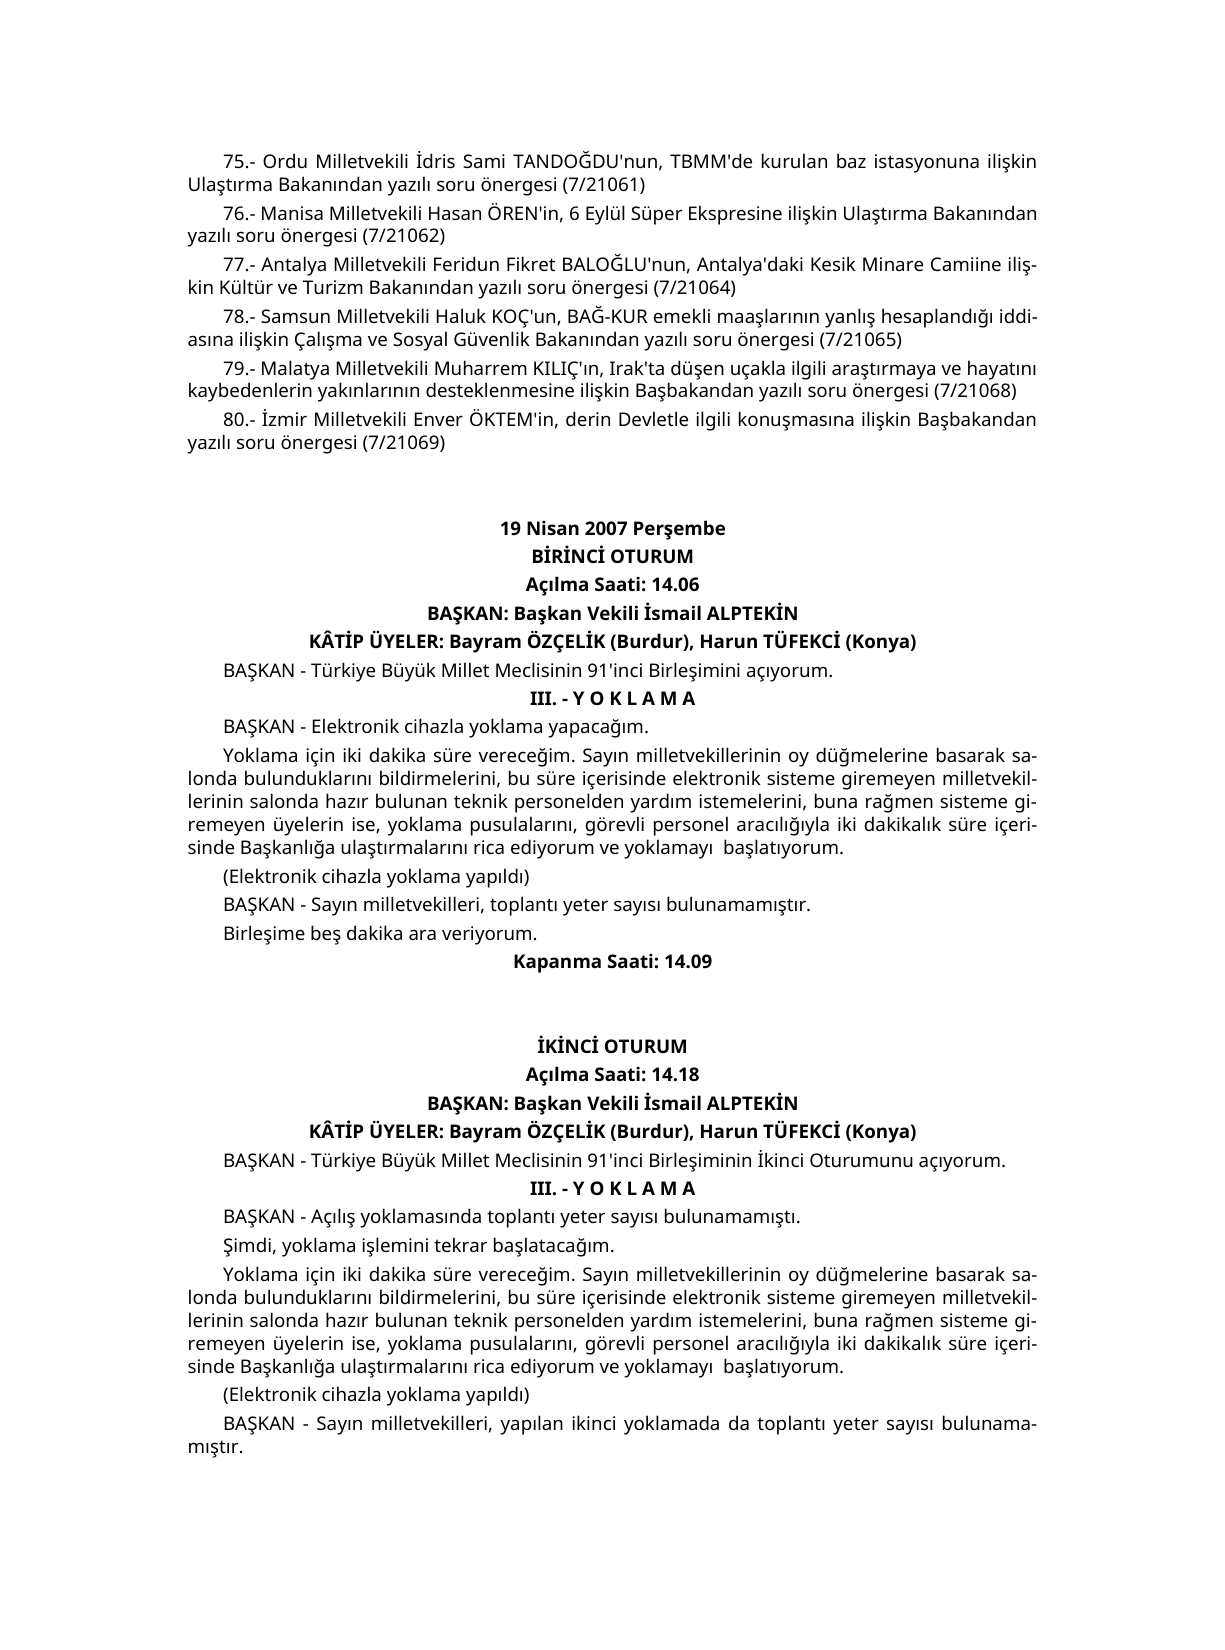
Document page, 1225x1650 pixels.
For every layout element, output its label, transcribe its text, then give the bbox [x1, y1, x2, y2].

text 77.- Antalya Milletvekili Feridun Fikret BALOĞLU'nun, Antalya'daki Kesik Minare Camiine ilişkin Kültür ve Turizm Bakanından yazılı soru önergesi (7/21064) [187, 253, 1037, 299]
text BAŞKAN - Sayın milletvekilleri, toplantı yeter sayısı bulunamamıştır. [187, 893, 1037, 916]
text KÂTİP ÜYELER: Bayram ÖZÇELİK (Burdur), Harun TÜFEKCİ (Konya) [187, 1120, 1037, 1143]
text BAŞKAN - Türkiye Büyük Millet Meclisinin 91'inci Birleşiminin İkinci Oturumunu açıyorum. [187, 1149, 1037, 1172]
text Açılma Saati: 14.06 [187, 574, 1037, 596]
text BAŞKAN - Elektronik cihazla yoklama yapacağım. [187, 716, 1037, 738]
text Kapanma Saati: 14.09 [187, 951, 1037, 973]
text 78.- Samsun Milletvekili Haluk KOÇ'un, BAĞ-KUR emekli maaşlarının yanlış hesaplandığı iddiasına ilişkin Çalışma ve Sosyal Güvenlik Bakanından yazılı soru önergesi (7/21065) [187, 305, 1037, 351]
text 79.- Malatya Milletvekili Muharrem KILIÇ'ın, Irak'ta düşen uçakla ilgili araştırmaya ve hayatını kaybedenlerin yakınlarının desteklenmesine ilişkin Başbakandan yazılı soru önergesi (7/21068) [187, 357, 1037, 402]
text BAŞKAN - Türkiye Büyük Millet Meclisinin 91'inci Birleşimini açıyorum. [187, 659, 1037, 682]
text Birleşime beş dakika ara veriyorum. [187, 922, 1037, 945]
text BİRİNCİ OTURUM [187, 546, 1037, 568]
text III. - Y O K L A M A [187, 687, 1037, 710]
text Yoklama için iki dakika süre vereceğim. Sayın milletvekillerinin oy düğmelerine basarak salonda bulunduklarını bildirmelerini, bu süre içerisinde elektronik sisteme giremeyen milletvekillerinin salonda hazır bulunan teknik personelden yardım istemelerini, buna rağmen sisteme giremeyen üyelerin ise, yoklama pusulalarını, görevli personel aracılığıyla iki dakikalık süre içerisinde Başkanlığa ulaştırmalarını rica ediyorum ve yoklamayı başlatıyorum. [187, 1263, 1037, 1378]
text BAŞKAN - Sayın milletvekilleri, yapılan ikinci yoklamada da toplantı yeter sayısı bulunamamıştır. [187, 1412, 1037, 1458]
text KÂTİP ÜYELER: Bayram ÖZÇELİK (Burdur), Harun TÜFEKCİ (Konya) [187, 630, 1037, 653]
text BAŞKAN: Başkan Vekili İsmail ALPTEKİN [187, 602, 1037, 624]
text Yoklama için iki dakika süre vereceğim. Sayın milletvekillerinin oy düğmelerine basarak salonda bulunduklarını bildirmelerini, bu süre içerisinde elektronik sisteme giremeyen milletvekillerinin salonda hazır bulunan teknik personelden yardım istemelerini, buna rağmen sisteme giremeyen üyelerin ise, yoklama pusulalarını, görevli personel aracılığıyla iki dakikalık süre içerisinde Başkanlığa ulaştırmalarını rica ediyorum ve yoklamayı başlatıyorum. [187, 744, 1037, 859]
text Şimdi, yoklama işlemini tekrar başlatacağım. [187, 1234, 1037, 1257]
text 76.- Manisa Milletvekili Hasan ÖREN'in, 6 Eylül Süper Ekspresine ilişkin Ulaştırma Bakanından yazılı soru önergesi (7/21062) [187, 202, 1037, 247]
text BAŞKAN - Açılış yoklamasında toplantı yeter sayısı bulunamamıştı. [187, 1206, 1037, 1228]
text İKİNCİ OTURUM [187, 1036, 1037, 1058]
text (Elektronik cihazla yoklama yapıldı) [187, 865, 1037, 888]
text III. - Y O K L A M A [187, 1177, 1037, 1200]
text Açılma Saati: 14.18 [187, 1064, 1037, 1086]
text 19 Nisan 2007 Perşembe [187, 517, 1037, 540]
text 80.- İzmir Milletvekili Enver ÖKTEM'in, derin Devletle ilgili konuşmasına ilişkin Başbakandan yazılı soru önergesi (7/21069) [187, 408, 1037, 454]
text (Elektronik cihazla yoklama yapıldı) [187, 1383, 1037, 1406]
text 75.- Ordu Milletvekili İdris Sami TANDOĞDU'nun, TBMM'de kurulan baz istasyonuna ilişkin Ulaştırma Bakanından yazılı soru önergesi (7/21061) [187, 150, 1037, 196]
text BAŞKAN: Başkan Vekili İsmail ALPTEKİN [187, 1092, 1037, 1114]
